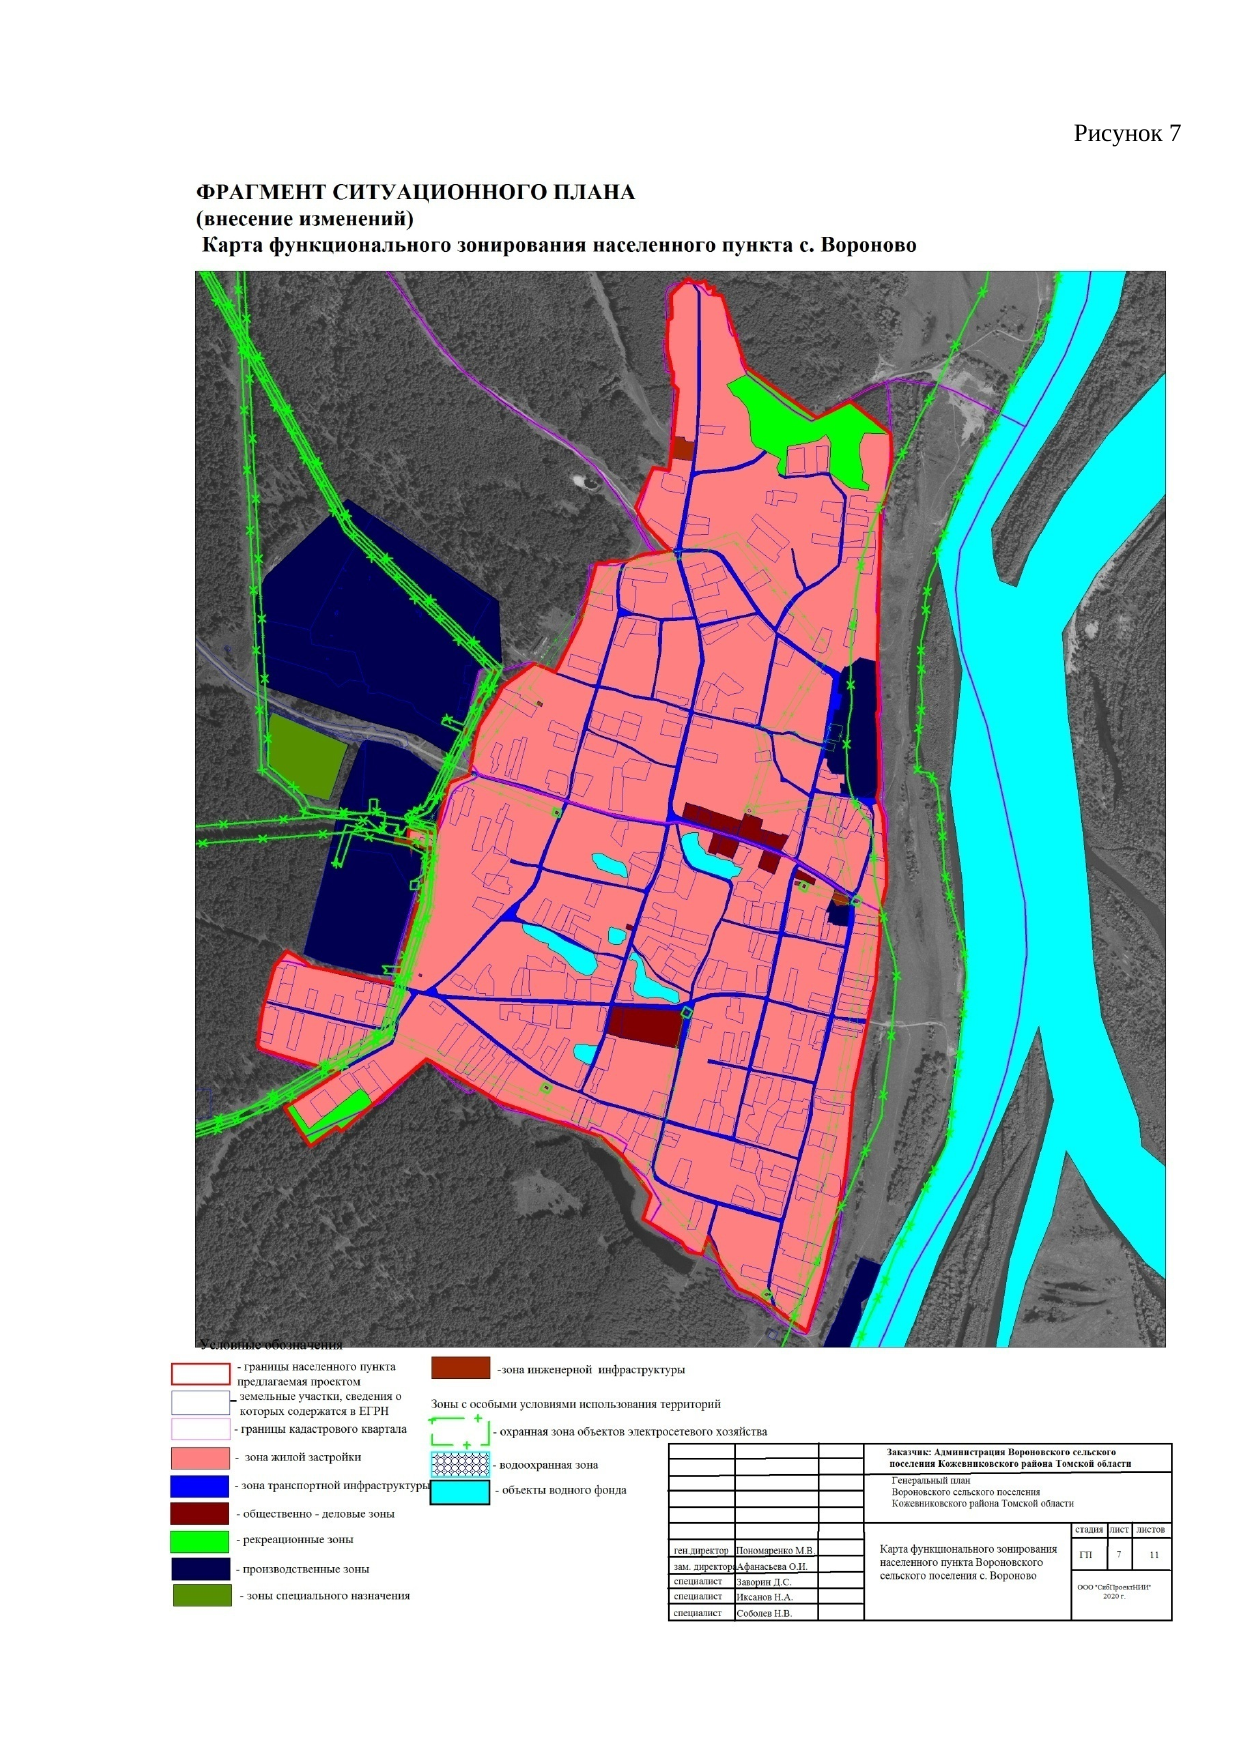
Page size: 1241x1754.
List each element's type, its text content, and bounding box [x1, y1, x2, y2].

text Рисунок 7 [148, 118, 1181, 147]
picture [147, 175, 1182, 1637]
